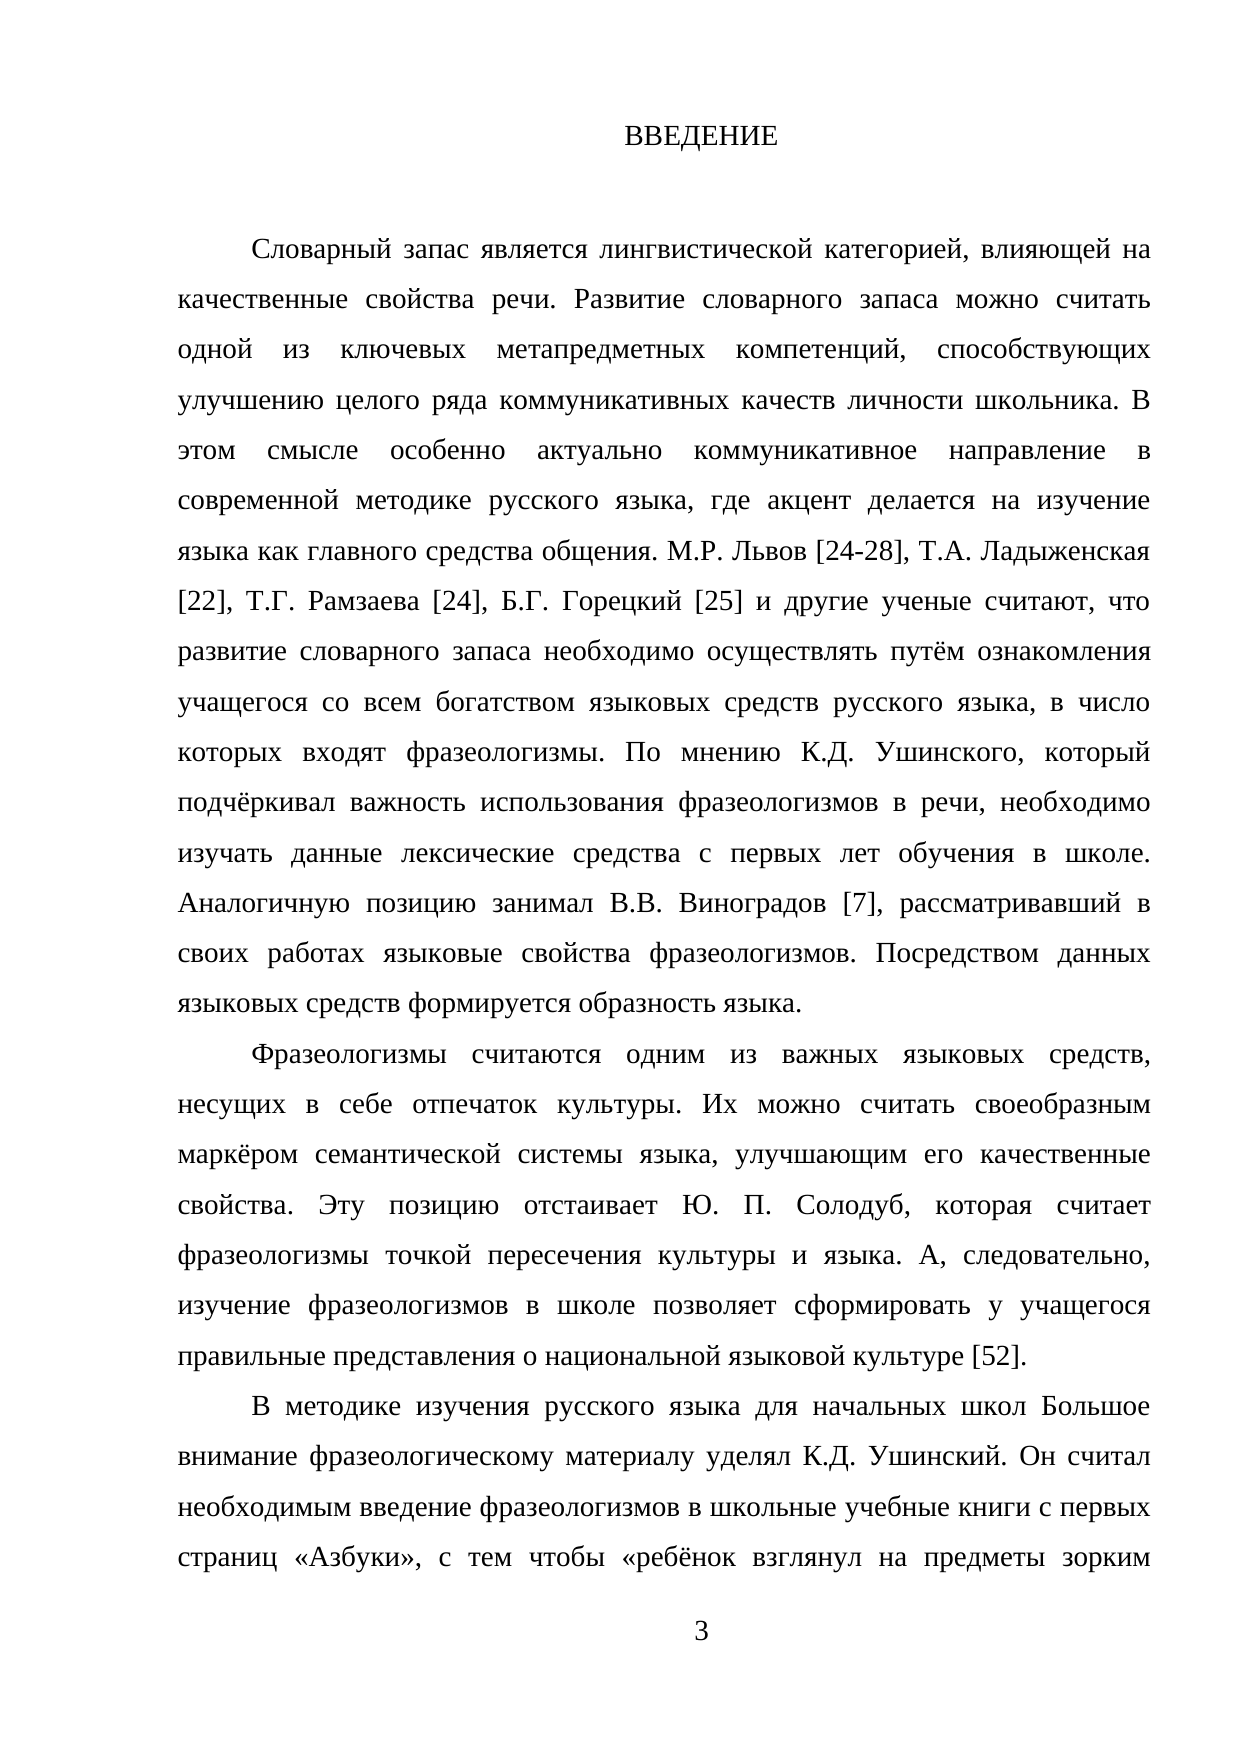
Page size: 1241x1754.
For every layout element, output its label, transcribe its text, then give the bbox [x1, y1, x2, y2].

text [177, 1388, 1152, 1573]
text Словарный запас является лингвистической категорией, влияющей на качественные свойства речи. Развитие словарного запаса можно считать одной из ключевых метапредметных компетенций, способствующих улучшению целого ряда коммуникативных качеств личности школьника. В этом смысле особенно актуально коммуникативное направление в современной методике русского языка, где акцент делается на изучение языка как главного средства общения. М.Р. Львов [24-28], Т.А. Ладыженская [22], Т.Г. Рамзаева [24], Б.Г. Горецкий [25] и другие ученые считают, что развитие словарного запаса необходимо осуществлять путём ознакомления учащегося со всем богатством языковых средств русского языка, в число которых входят фразеологизмы. По мнению К.Д. Ушинского, который подчёркивал важность использования фразеологизмов в речи, необходимо изучать данные лексические средства с первых лет обучения в школе. Аналогичную позицию занимал В.В. Виноградов [7], рассматривавший в своих работах языковые свойства фразеологизмов. Посредством данных языковых средств формируется образность языка. [177, 231, 1152, 1019]
subtitle ВВЕДЕНИЕ [177, 118, 1152, 152]
text Фразеологизмы считаются одним из важных языковых средств, несущих в себе отпечаток культуры. Их можно считать своеобразным маркёром семантической системы языка, улучшающим его качественные свойства. Эту позицию отстаивает Ю. П. Солодуб, которая считает фразеологизмы точкой пересечения культуры и языка. А, следовательно, изучение фразеологизмов в школе позволяет сформировать у учащегося правильные представления о национальной языковой культуре [52]. [177, 1036, 1152, 1371]
